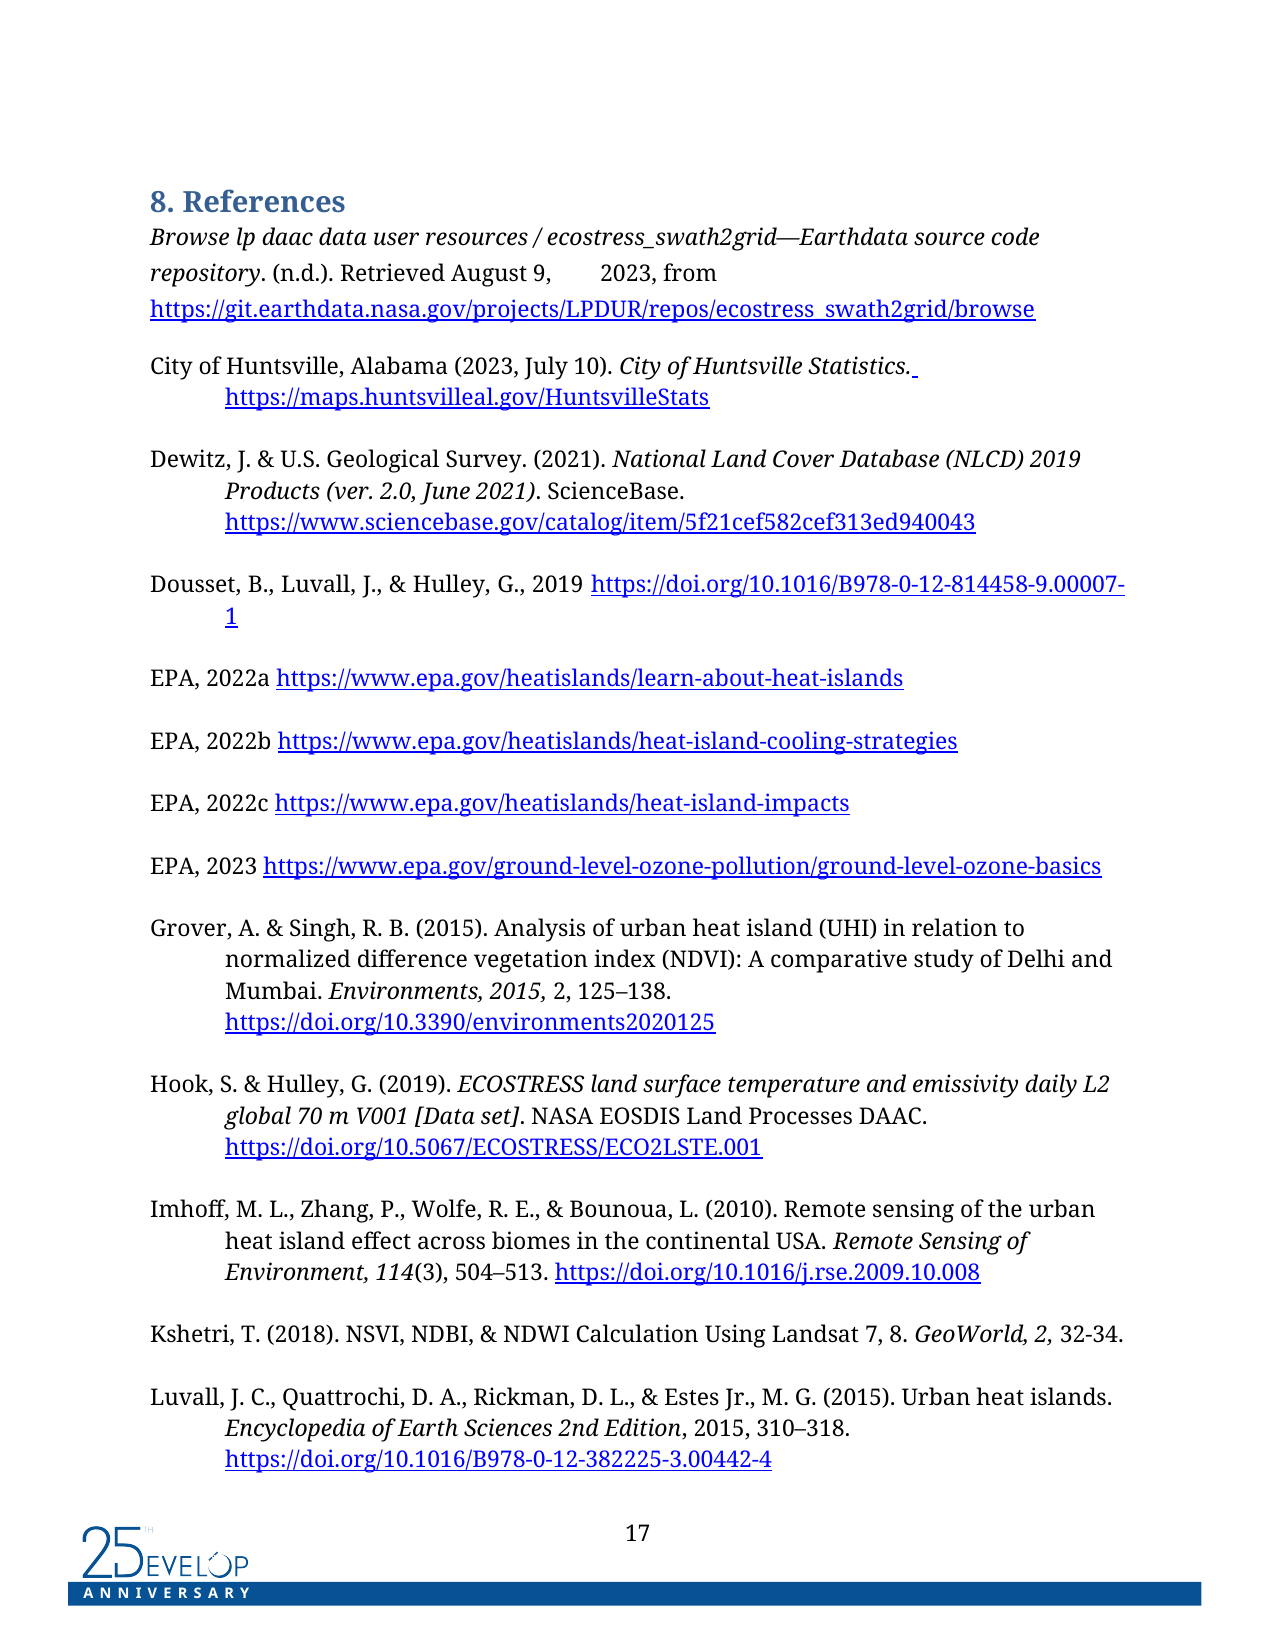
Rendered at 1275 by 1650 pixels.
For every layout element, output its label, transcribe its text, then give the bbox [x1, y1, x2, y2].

text Browse lp daac data user resources / ecostress_swath2grid—Earthdata source code repository. (n.d.). Retrieved August 9, 2023, from https://git.earthdata.nasa.gov/projects/LPDUR/repos/ecostress_swath2grid/browse [150, 221, 1125, 324]
subtitle 8. References [150, 181, 1125, 221]
picture [75, 1518, 256, 1581]
text Dousset, B., Luvall, J., & Hulley, G., 2019 https://doi.org/10.1016/B978-0-12-814458-9.00007-1 [150, 568, 1125, 631]
text Luvall, J. C., Quattrochi, D. A., Rickman, D. L., & Estes Jr., M. G. (2015). Urban heat islands. Encyclopedia of Earth Sciences 2nd Edition, 2015, 310–318. https://doi.org/10.1016/B978-0-12-382225-3.00442-4 [150, 1381, 1125, 1474]
text Kshetri, T. (2018). NSVI, NDBI, & NDWI Calculation Using Landsat 7, 8. GeoWorld, 2, 32-34. [150, 1318, 1125, 1349]
text EPA, 2022a https://www.epa.gov/heatislands/learn-about-heat-islands [150, 662, 1125, 693]
text EPA, 2023 https://www.epa.gov/ground-level-ozone-pollution/ground-level-ozone-basics [150, 849, 1125, 881]
text Imhoff, M. L., Zhang, P., Wolfe, R. E., & Bounoua, L. (2010). Remote sensing of the urban heat island effect across biomes in the continental USA. Remote Sensing of Environment, 114(3), 504–513. https://doi.org/10.1016/j.rse.2009.10.008 [150, 1193, 1125, 1287]
text Dewitz, J. & U.S. Geological Survey. (2021). National Land Cover Database (NLCD) 2019 Products (ver. 2.0, June 2021). ScienceBase. https://www.sciencebase.gov/catalog/item/5f21cef582cef313ed940043 [150, 443, 1125, 537]
text EPA, 2022b https://www.epa.gov/heatislands/heat-island-cooling-strategies [150, 724, 1125, 756]
text EPA, 2022c https://www.epa.gov/heatislands/heat-island-impacts [150, 787, 1125, 818]
text Grover, A. & Singh, R. B. (2015). Analysis of urban heat island (UHI) in relation to normalized difference vegetation index (NDVI): A comparative study of Delhi and Mumbai. Environments, 2015, 2, 125–138. https://doi.org/10.3390/environments2020125 [150, 912, 1125, 1037]
text Hook, S. & Hulley, G. (2019). ECOSTRESS land surface temperature and emissivity daily L2 global 70 m V001 [Data set]. NASA EOSDIS Land Processes DAAC. https://doi.org/10.5067/ECOSTRESS/ECO2LSTE.001 [150, 1068, 1125, 1162]
text City of Huntsville, Alabama (2023, July 10). City of Huntsville Statistics. https://maps.huntsvilleal.gov/HuntsvilleStats [150, 349, 1125, 412]
